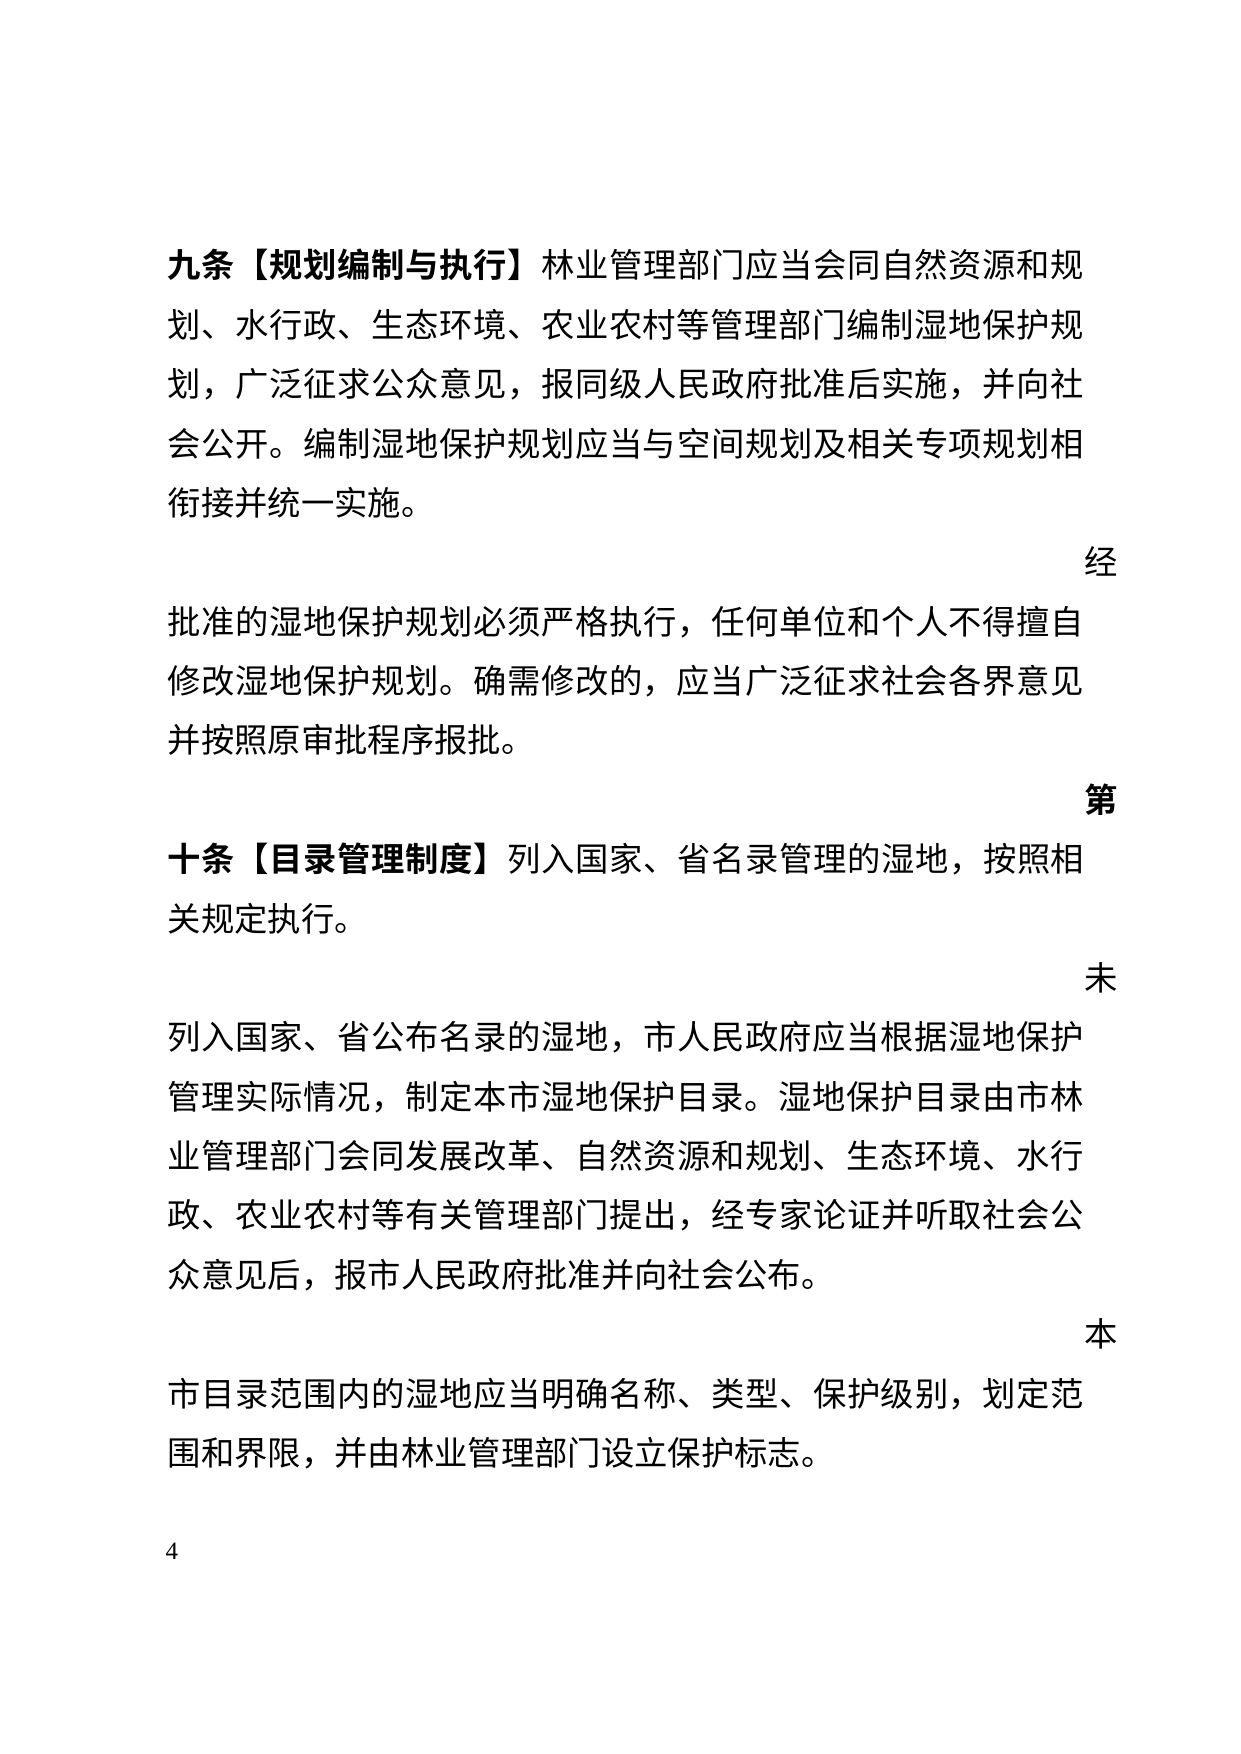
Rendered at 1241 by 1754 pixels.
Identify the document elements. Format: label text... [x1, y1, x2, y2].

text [168, 230, 1084, 527]
text 第十条【目录管理制度】列入国家、省名录管理的湿地，按照相关规定执行。 [168, 765, 1084, 943]
text 本市目录范围内的湿地应当明确名称、类型、保护级别，划定范围和界限，并由林业管理部门设立保护标志。 [168, 1299, 1084, 1477]
text 未列入国家、省公布名录的湿地，市人民政府应当根据湿地保护管理实际情况，制定本市湿地保护目录。湿地保护目录由市林业管理部门会同发展改革、自然资源和规划、生态环境、水行政、农业农村等有关管理部门提出，经专家论证并听取社会公众意见后，报市人民政府批准并向社会公布。 [168, 943, 1084, 1299]
text 经批准的湿地保护规划必须严格执行，任何单位和个人不得擅自修改湿地保护规划。确需修改的，应当广泛征求社会各界意见并按照原审批程序报批。 [168, 527, 1084, 765]
